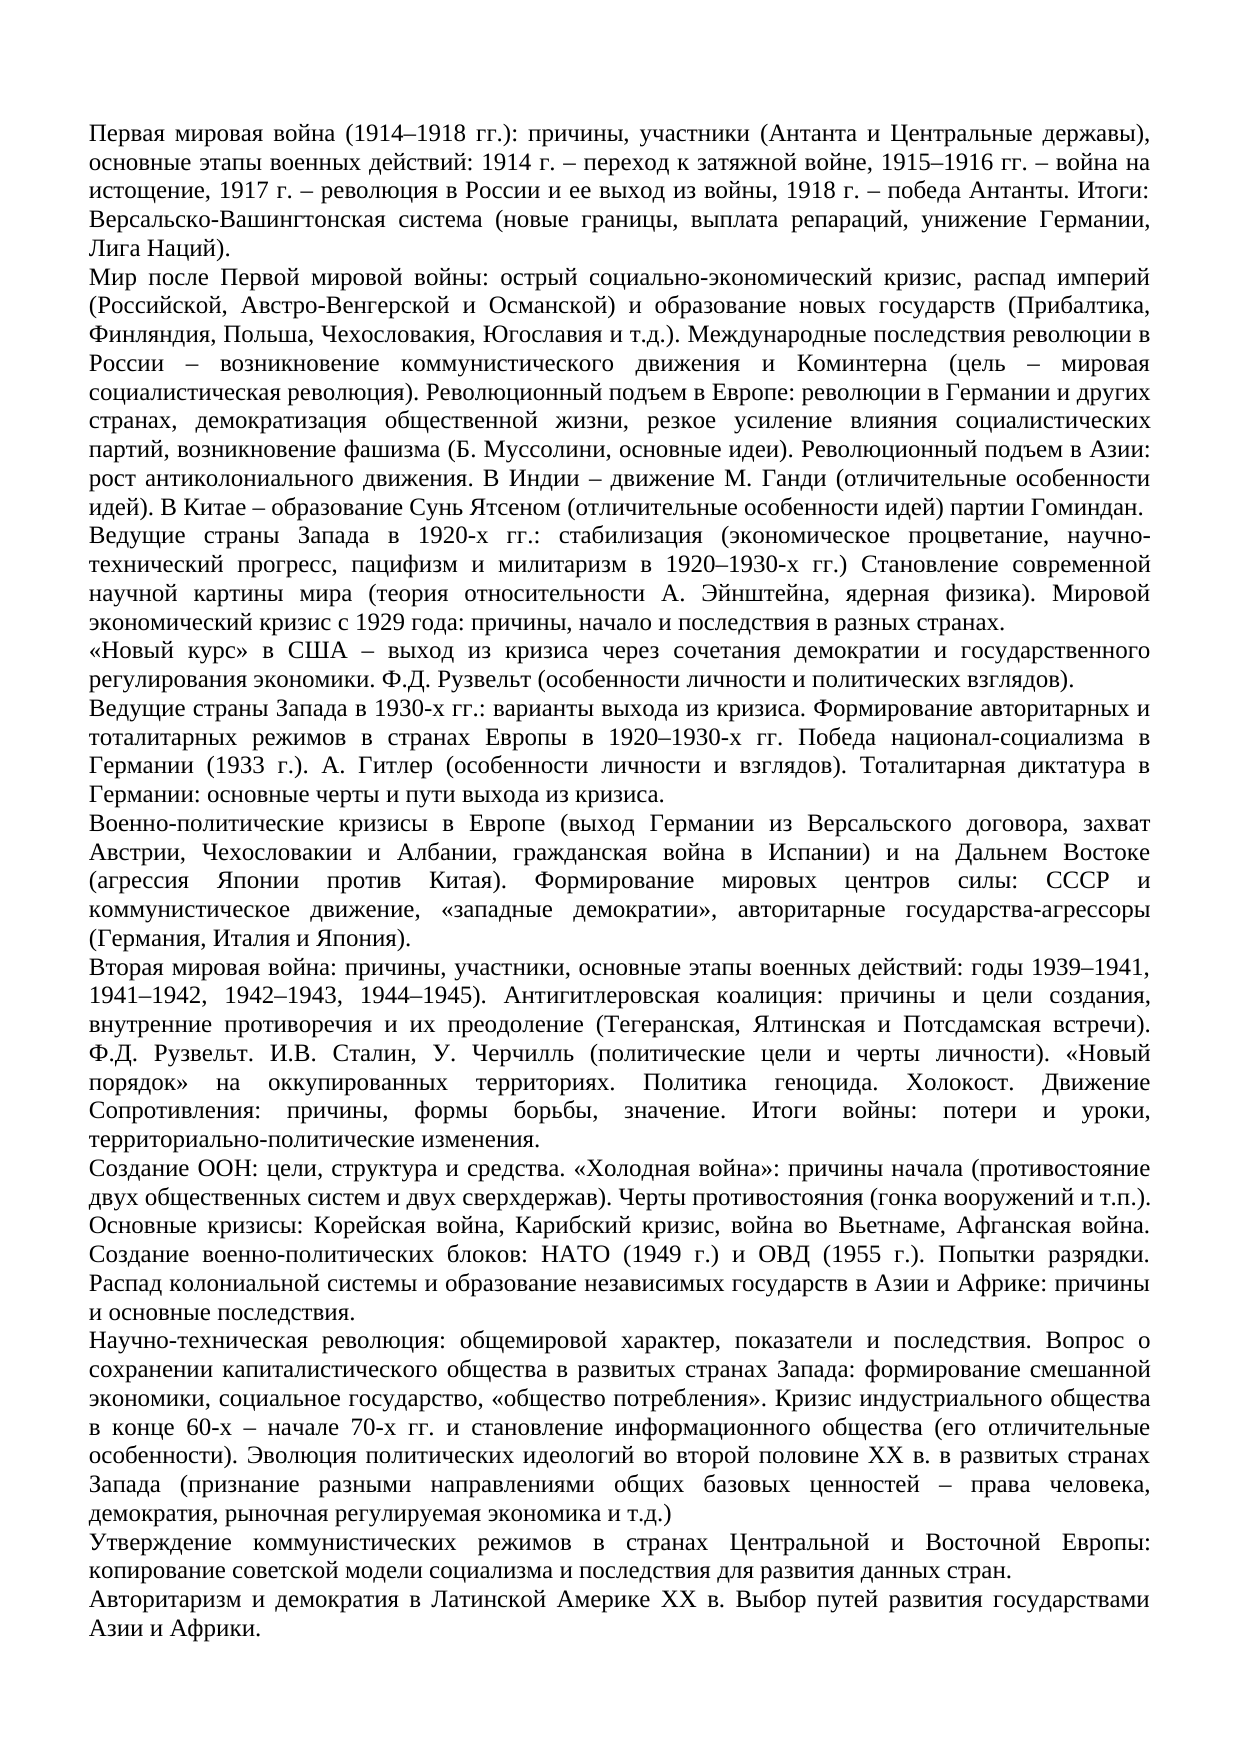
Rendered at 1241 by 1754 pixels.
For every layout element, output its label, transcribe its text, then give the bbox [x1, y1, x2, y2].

text Ведущие страны Запада в 1920-х гг.: стабилизация (экономическое процветание, научно-технический прогресс, пацифизм и милитаризм в 1920–1930-х гг.) Становление современной научной картины мира (теория относительности А. Эйнштейна, ядерная физика). Мировой экономический кризис с 1929 года: причины, начало и последствия в разных странах. [89, 521, 1152, 636]
text Ведущие страны Запада в 1930-х гг.: варианты выхода из кризиса. Формирование авторитарных и тоталитарных режимов в странах Европы в 1920–1930-х гг. Победа национал-социализма в Германии (1933 г.). А. Гитлер (особенности личности и взглядов). Тоталитарная диктатура в Германии: основные черты и пути выхода из кризиса. [89, 693, 1152, 808]
text Вторая мировая война: причины, участники, основные этапы военных действий: годы 1939–1941, 1941–1942, 1942–1943, 1944–1945). Антигитлеровская коалиция: причины и цели создания, внутренние противоречия и их преодоление (Тегеранская, Ялтинская и Потсдамская встречи). Ф.Д. Рузвельт. И.В. Сталин, У. Черчилль (политические цели и черты личности). «Новый порядок» на оккупированных территориях. Политика геноцида. Холокост. Движение Сопротивления: причины, формы борьбы, значение. Итоги войны: потери и уроки, территориально-политические изменения. [89, 952, 1152, 1153]
text Утверждение коммунистических режимов в странах Центральной и Восточной Европы: копирование советской модели социализма и последствия для развития данных стран. [89, 1527, 1152, 1584]
text Военно-политические кризисы в Европе (выход Германии из Версальского договора, захват Австрии, Чехословакии и Албании, гражданская война в Испании) и на Дальнем Востоке (агрессия Японии против Китая). Формирование мировых центров силы: СССР и коммунистическое движение, «западные демократии», авторитарные государства-агрессоры (Германия, Италия и Япония). [89, 808, 1152, 952]
text «Новый курс» в США – выход из кризиса через сочетания демократии и государственного регулирования экономики. Ф.Д. Рузвельт (особенности личности и политических взглядов). [89, 636, 1152, 693]
text Научно-техническая революция: общемировой характер, показатели и последствия. Вопрос о сохранении капиталистического общества в развитых странах Запада: формирование смешанной экономики, социальное государство, «общество потребления». Кризис индустриального общества в конце 60-х – начале 70-х гг. и становление информационного общества (его отличительные особенности). Эволюция политических идеологий во второй половине ХХ в. в развитых странах Запада (признание разными направлениями общих базовых ценностей – права человека, демократия, рыночная регулируемая экономика и т.д.) [89, 1326, 1152, 1527]
text Создание ООН: цели, структура и средства. «Холодная война»: причины начала (противостояние двух общественных систем и двух сверхдержав). Черты противостояния (гонка вооружений и т.п.). Основные кризисы: Корейская война, Карибский кризис, война во Вьетнаме, Афганская война. Создание военно-политических блоков: НАТО (1949 г.) и ОВД (1955 г.). Попытки разрядки. Распад колониальной системы и образование независимых государств в Азии и Африке: причины и основные последствия. [89, 1153, 1152, 1326]
text Первая мировая война (1914–1918 гг.): причины, участники (Антанта и Центральные державы), основные этапы военных действий: 1914 г. – переход к затяжной войне, 1915–1916 гг. – война на истощение, 1917 г. – революция в России и ее выход из войны, 1918 г. – победа Антанты. Итоги: Версальско-Вашингтонская система (новые границы, выплата репараций, унижение Германии, Лига Наций). [89, 118, 1152, 262]
text Мир после Первой мировой войны: острый социально-экономический кризис, распад империй (Российской, Австро-Венгерской и Османской) и образование новых государств (Прибалтика, Финляндия, Польша, Чехословакия, Югославия и т.д.). Международные последствия революции в России – возникновение коммунистического движения и Коминтерна (цель – мировая социалистическая революция). Революционный подъем в Европе: революции в Германии и других странах, демократизация общественной жизни, резкое усиление влияния социалистических партий, возникновение фашизма (Б. Муссолини, основные идеи). Революционный подъем в Азии: рост антиколониального движения. В Индии – движение М. Ганди (отличительные особенности идей). В Китае – образование Сунь Ятсеном (отличительные особенности идей) партии Гоминдан. [89, 262, 1152, 521]
text Авторитаризм и демократия в Латинской Америке XX в. Выбор путей развития государствами Азии и Африки. [89, 1584, 1152, 1642]
